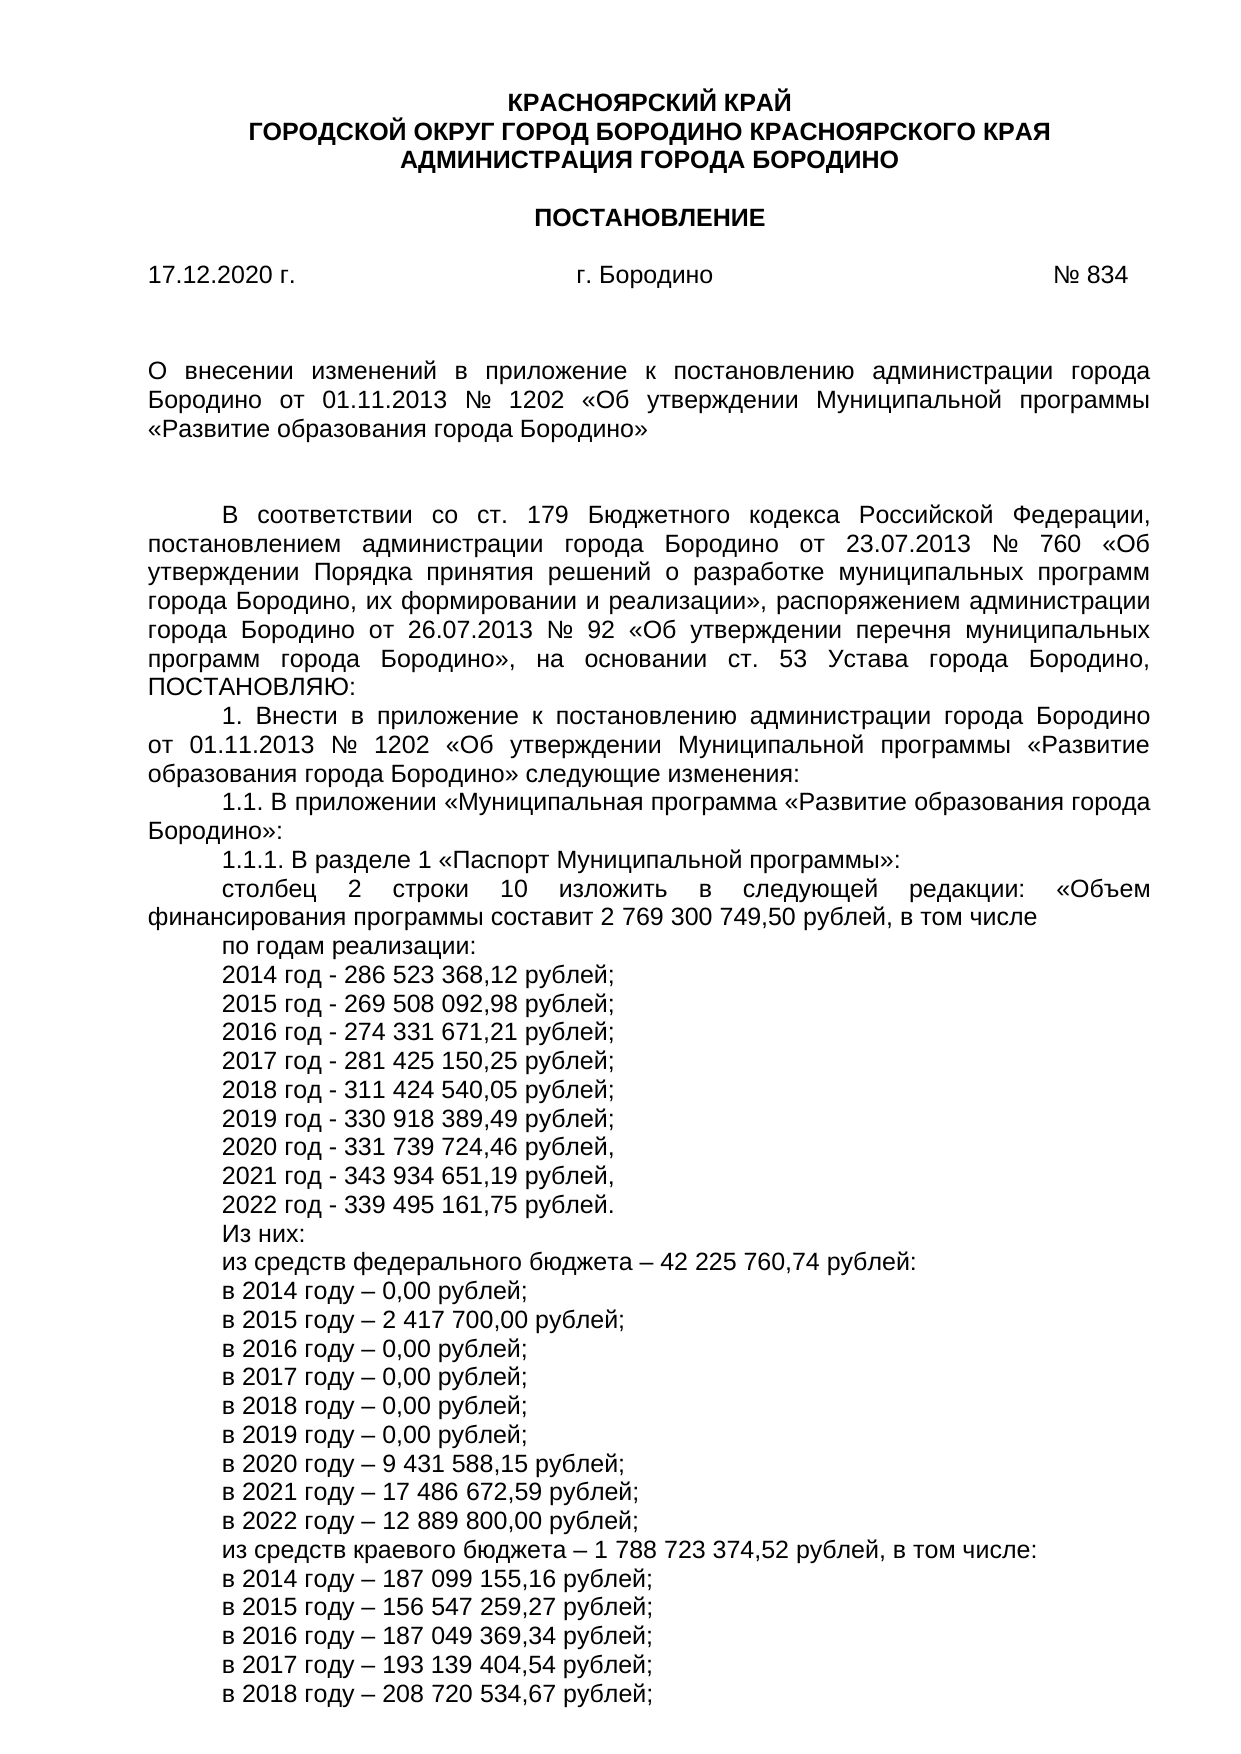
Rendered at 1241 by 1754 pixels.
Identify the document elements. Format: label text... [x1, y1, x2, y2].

text 2018 год - 311 424 540,05 рублей; [148, 1075, 1152, 1104]
text 2021 год - 343 934 651,19 рублей, [148, 1161, 1152, 1190]
text 1.1. В приложении «Муниципальная программа «Развитие образования города Бородино»: [148, 787, 1152, 845]
text в 2019 году – 0,00 рублей; [148, 1420, 1152, 1449]
text в 2017 году – 193 139 404,54 рублей; [148, 1650, 1152, 1679]
text 2016 год - 274 331 671,21 рублей; [148, 1017, 1152, 1046]
text ГОРОДСКОЙ ОКРУГ ГОРОД БОРОДИНО КРАСНОЯРСКОГО КРАЯ [148, 117, 1152, 145]
text КРАСНОЯРСКИЙ КРАЙ [148, 88, 1152, 117]
text 2020 год - 331 739 724,46 рублей, [148, 1132, 1152, 1161]
text в 2017 году – 0,00 рублей; [148, 1362, 1152, 1391]
text в 2018 году – 208 720 534,67 рублей; [148, 1679, 1152, 1707]
text столбец 2 строки 10 изложить в следующей редакции: «Объем финансирования программы составит 2 769 300 749,50 рублей, в том числе [148, 874, 1152, 931]
text 1. Внести в приложение к постановлению администрации города Бородино от 01.11.2013 № 1202 «Об утверждении Муниципальной программы «Развитие образования города Бородино» следующие изменения: [148, 701, 1152, 787]
text в 2014 году – 0,00 рублей; [148, 1276, 1152, 1305]
text в 2014 году – 187 099 155,16 рублей; [148, 1564, 1152, 1592]
text в 2016 году – 0,00 рублей; [148, 1334, 1152, 1362]
text в 2020 году – 9 431 588,15 рублей; [148, 1449, 1152, 1477]
text 2014 год - 286 523 368,12 рублей; [148, 960, 1152, 989]
text в 2018 году – 0,00 рублей; [148, 1391, 1152, 1420]
text 1.1.1. В разделе 1 «Паспорт Муниципальной программы»: [148, 845, 1152, 874]
text в 2015 году – 156 547 259,27 рублей; [148, 1592, 1152, 1621]
text 2022 год - 339 495 161,75 рублей. [148, 1190, 1152, 1219]
text В соответствии со ст. 179 Бюджетного кодекса Российской Федерации, постановлением администрации города Бородино от 23.07.2013 № 760 «Об утверждении Порядка принятия решений о разработке муниципальных программ города Бородино, их формировании и реализации», распоряжением администрации города Бородино от 26.07.2013 № 92 «Об утверждении перечня муниципальных программ города Бородино», на основании ст. 53 Устава города Бородино, ПОСТАНОВЛЯЮ: [148, 500, 1152, 701]
text Из них: [148, 1219, 1152, 1247]
text по годам реализации: [148, 931, 1152, 960]
text 2019 год - 330 918 389,49 рублей; [148, 1104, 1152, 1132]
text 2015 год - 269 508 092,98 рублей; [148, 989, 1152, 1017]
text АДМИНИСТРАЦИЯ ГОРОДА БОРОДИНО [148, 145, 1152, 174]
text в 2021 году – 17 486 672,59 рублей; [148, 1477, 1152, 1506]
text из средств краевого бюджета – 1 788 723 374,52 рублей, в том числе: [148, 1535, 1152, 1564]
text 2017 год - 281 425 150,25 рублей; [148, 1046, 1152, 1075]
text О внесении изменений в приложение к постановлению администрации города Бородино от 01.11.2013 № 1202 «Об утверждении Муниципальной программы «Развитие образования города Бородино» [148, 356, 1152, 442]
text в 2022 году – 12 889 800,00 рублей; [148, 1506, 1152, 1535]
text 17.12.2020 г. г. Бородино № 834 [148, 260, 1152, 289]
text из средств федерального бюджета – 42 225 760,74 рублей: [148, 1247, 1152, 1276]
text в 2016 году – 187 049 369,34 рублей; [148, 1621, 1152, 1650]
text ПОСТАНОВЛЕНИЕ [148, 203, 1152, 232]
text в 2015 году – 2 417 700,00 рублей; [148, 1305, 1152, 1334]
